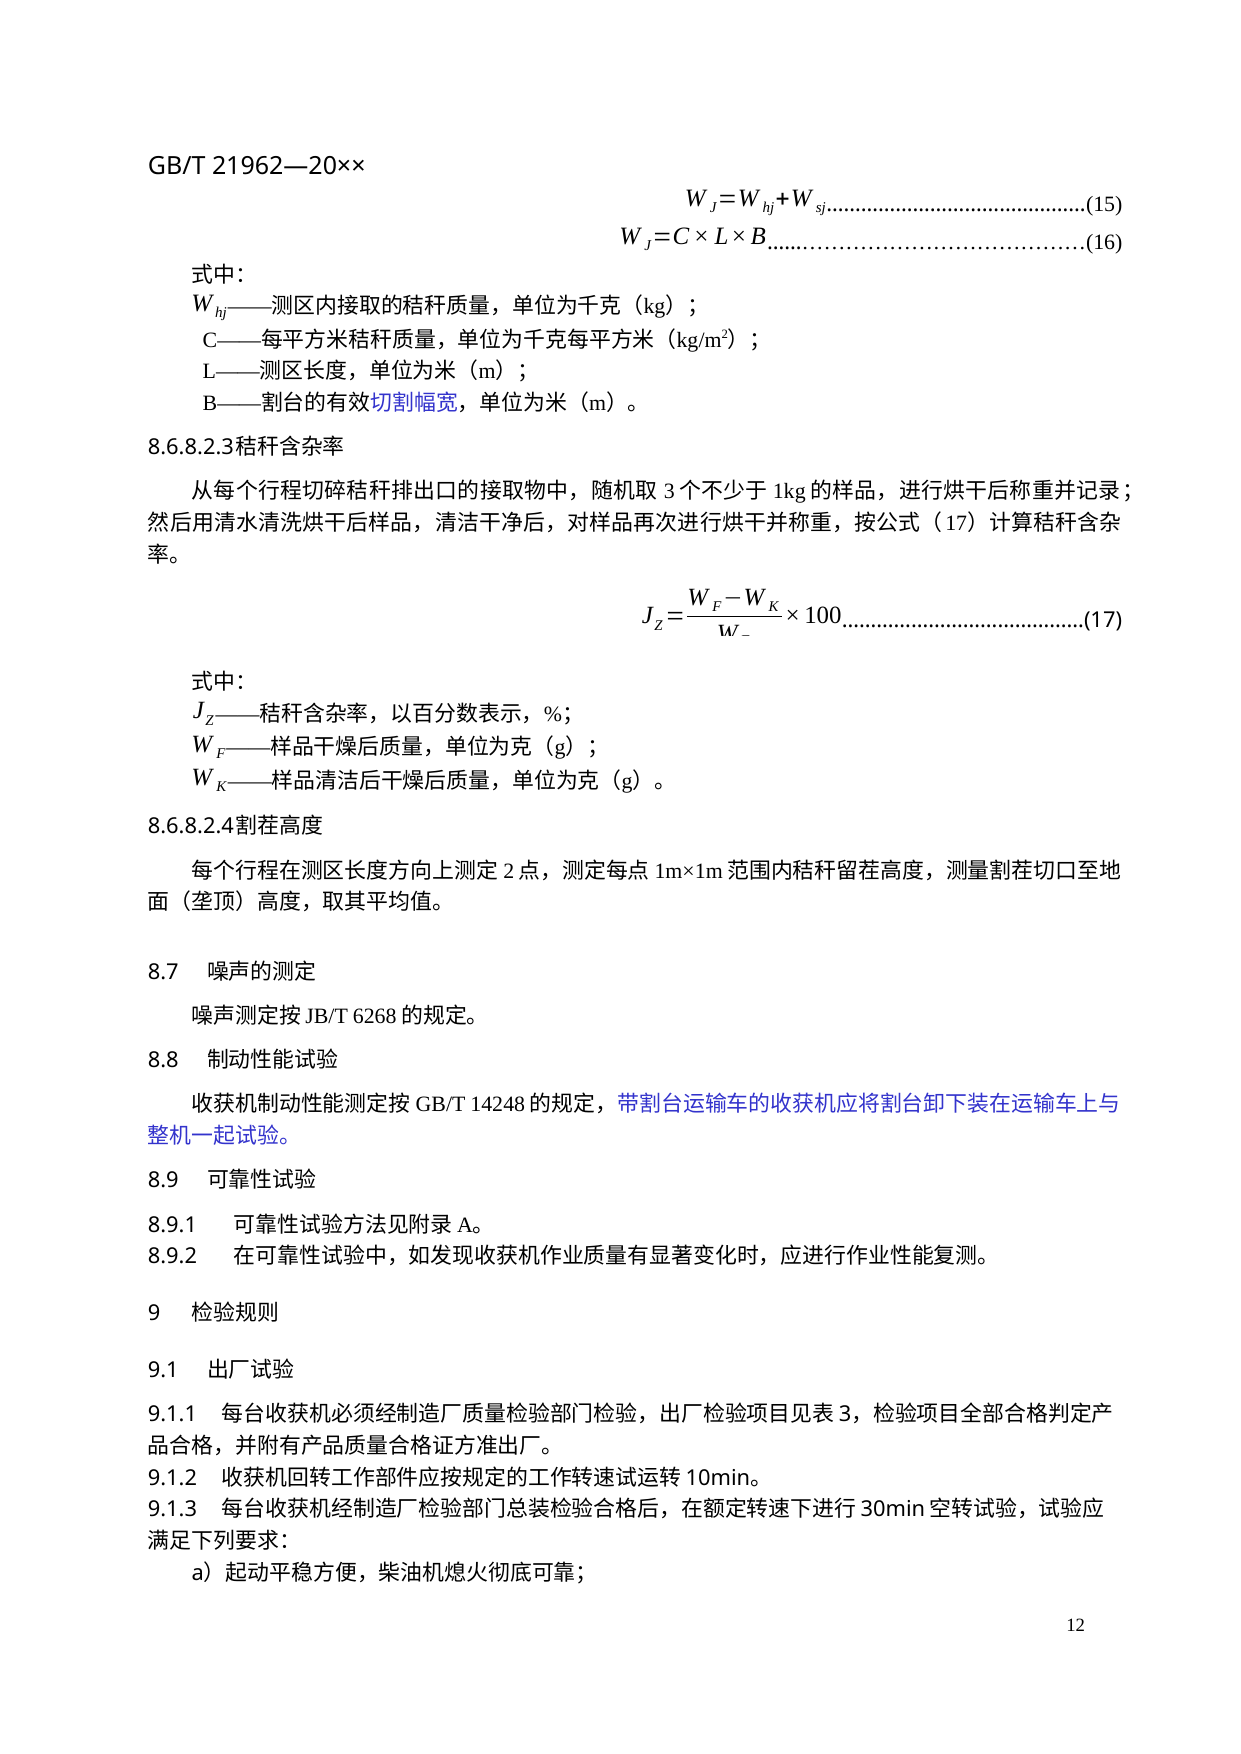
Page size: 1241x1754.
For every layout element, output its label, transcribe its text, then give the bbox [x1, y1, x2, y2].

text ——秸秆含杂率，以百分数表示，%； [148, 696, 1122, 729]
text 收获机制动性能测定按GB/T 14248的规定，带割台运输车的收获机应将割台卸下装在运输车上与整机一起试验。 [148, 1086, 1122, 1150]
text 式中： [148, 664, 1122, 696]
list 噪声的测定 [148, 954, 1122, 986]
text ………………………………………(16) [148, 219, 1122, 257]
text B——割台的有效切割幅宽，单位为米（m）。 [148, 385, 1122, 417]
list 割茬高度 [148, 808, 1122, 840]
list 检验规则 [148, 1295, 1122, 1327]
text ——样品干燥后质量，单位为克（g）； [148, 729, 1122, 763]
list 制动性能试验 [148, 1042, 1122, 1074]
text C——每平方米秸秆质量，单位为千克每平方米（kg/m2）； [148, 322, 1122, 353]
list 每台收获机经制造厂检验部门总装检验合格后，在额定转速下进行30min空转试验，试验应满足下列要求： [148, 1491, 1122, 1555]
list 可靠性试验 [148, 1162, 1122, 1194]
text 每个行程在测区长度方向上测定2点，测定每点1m×1m范围内秸秆留茬高度，测量割茬切口至地面（垄顶）高度，取其平均值。 [148, 853, 1122, 916]
list 秸秆含杂率 [148, 429, 1122, 461]
text a）起动平稳方便，柴油机熄火彻底可靠； [148, 1555, 1122, 1587]
text ——测区内接取的秸秆质量，单位为千克（kg）； [148, 288, 1122, 322]
list 出厂试验 [148, 1352, 1122, 1384]
list 每台收获机必须经制造厂质量检验部门检验，出厂检验项目见表3，检验项目全部合格判定产品合格，并附有产品质量合格证方准出厂。 [148, 1396, 1122, 1459]
text 噪声测定按JB/T 6268的规定。 [148, 998, 1122, 1030]
list 可靠性试验方法见附录A。 [148, 1207, 1122, 1238]
list 在可靠性试验中，如发现收获机作业质量有显著变化时，应进行作业性能复测。 [148, 1238, 1122, 1270]
list 收获机回转工作部件应按规定的工作转速试运转10min。 [148, 1459, 1122, 1491]
text ………………………………………(15) [148, 182, 1122, 219]
text ……………………………………(17) [148, 598, 1122, 635]
text L——测区长度，单位为米（m）； [148, 353, 1122, 385]
text 从每个行程切碎秸秆排出口的接取物中，随机取3个不少于1kg的样品，进行烘干后称重并记录；然后用清水清洗烘干后样品，清洁干净后，对样品再次进行烘干并称重，按公式（17）计算秸秆含杂率。 [148, 473, 1122, 568]
text 式中： [148, 257, 1122, 288]
text ——样品清洁后干燥后质量，单位为克（g）。 [148, 763, 1122, 796]
